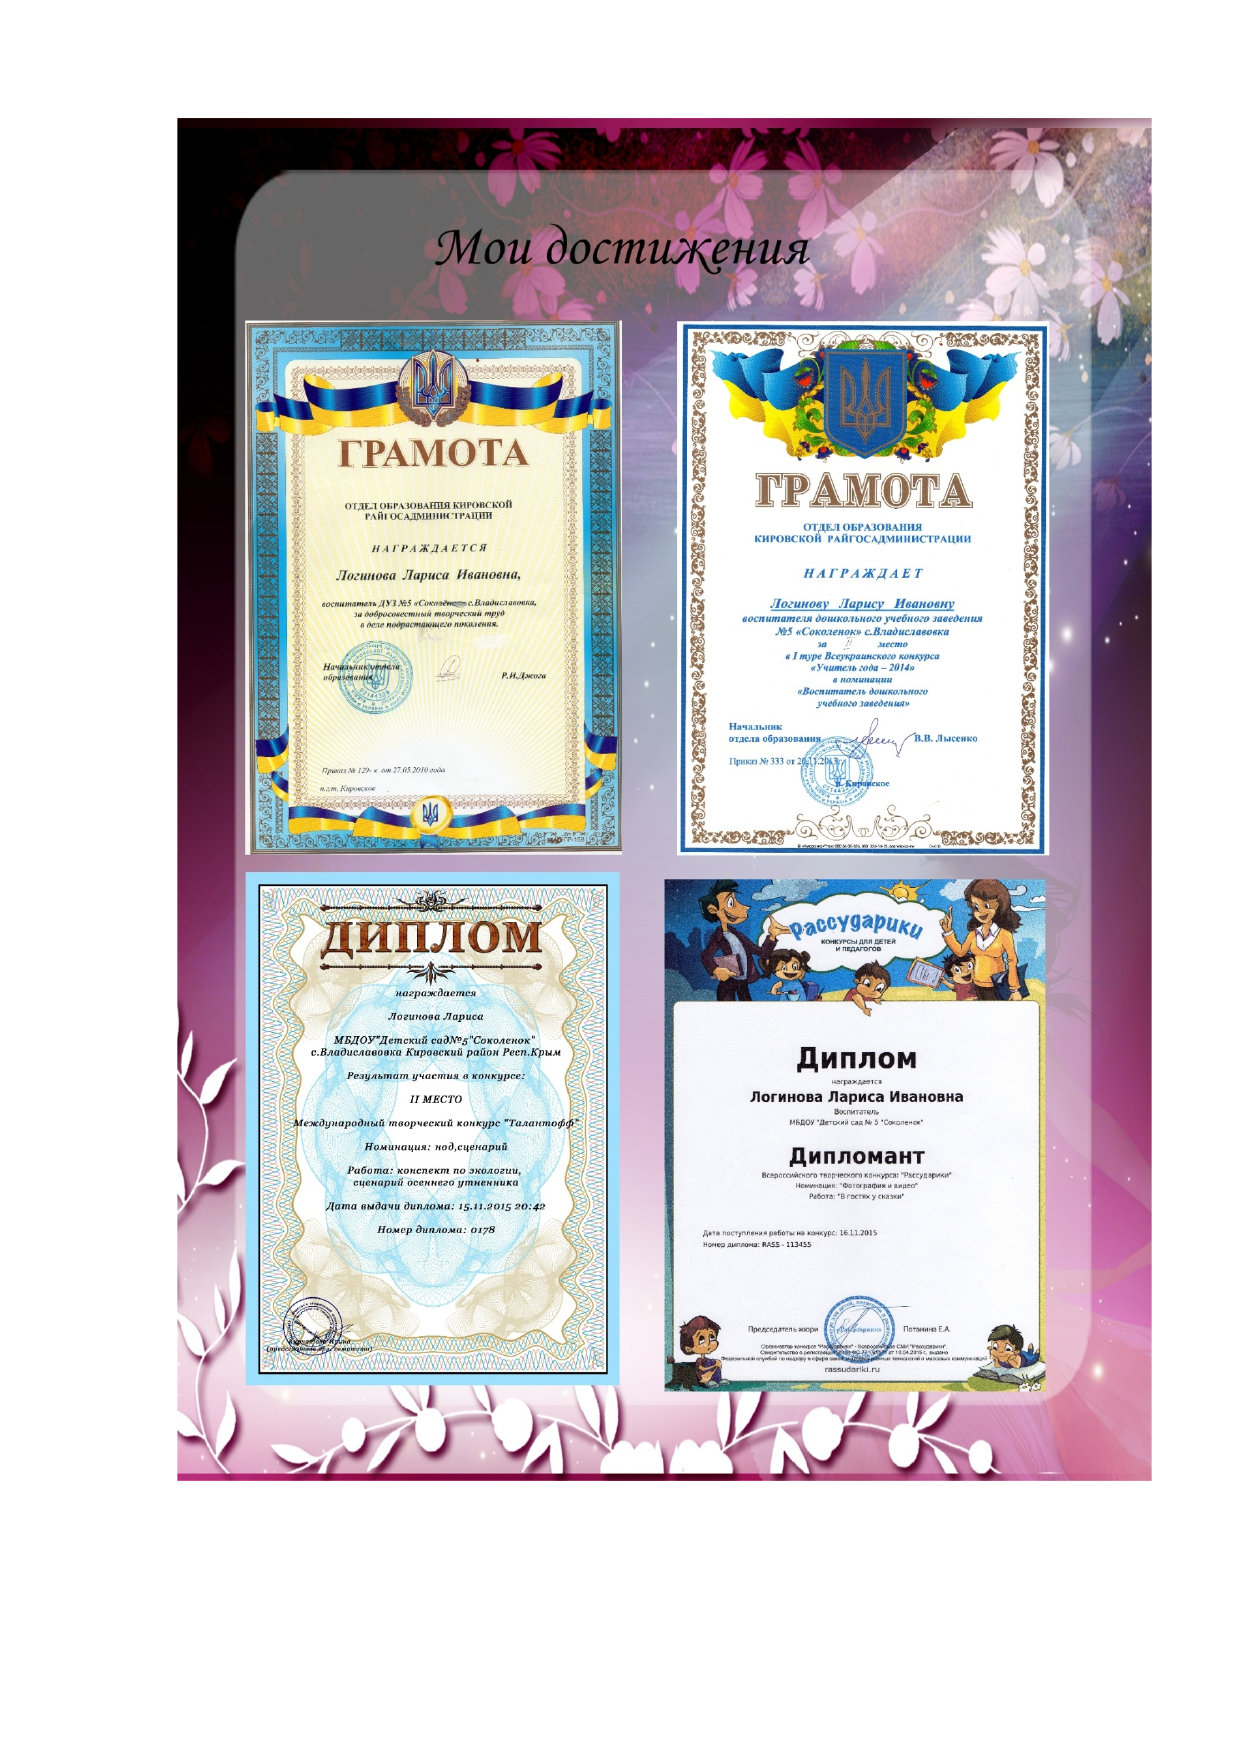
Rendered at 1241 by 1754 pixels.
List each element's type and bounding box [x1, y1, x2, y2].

picture [177, 118, 1152, 1481]
